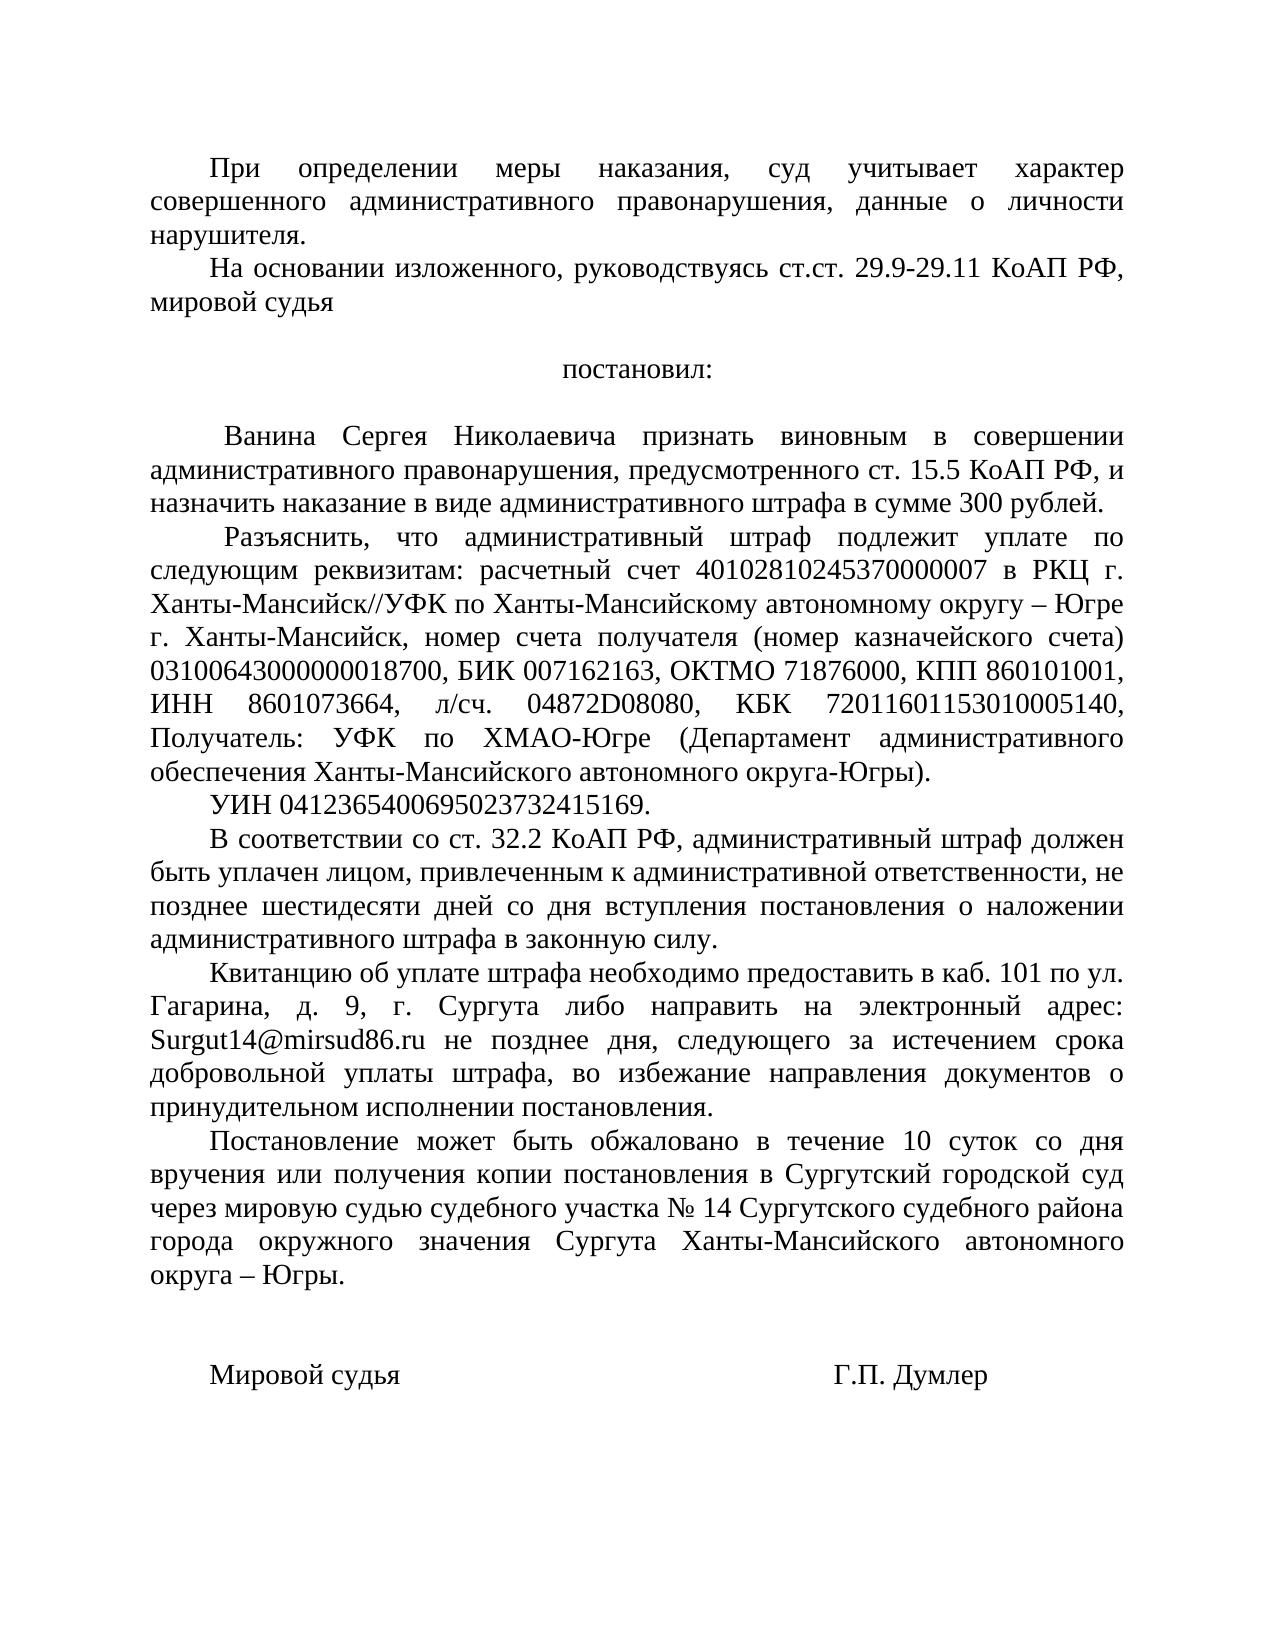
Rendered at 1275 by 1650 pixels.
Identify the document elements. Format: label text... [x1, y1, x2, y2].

text УИН 0412365400695023732415169. [150, 787, 1125, 821]
text Разъяснить, что административный штраф подлежит уплате по следующим реквизитам: расчетный счет 40102810245370000007 в РКЦ г. Ханты-Мансийск//УФК по Ханты-Мансийскому автономному округу – Югре г. Ханты-Мансийск, номер счета получателя (номер казначейского счета) 03100643000000018700, БИК 007162163, ОКТМО 71876000, КПП 860101001, ИНН 8601073664, л/сч. 04872D08080, КБК 72011601153010005140, Получатель: УФК по ХМАО-Югре (Департамент административного обеспечения Ханты-Мансийского автономного округа-Югры). [150, 519, 1125, 787]
text Ванина Сергея Николаевича признать виновным в совершении административного правонарушения, предусмотренного ст. 15.5 КоАП РФ, и назначить наказание в виде административного штрафа в сумме 300 рублей. [150, 418, 1125, 519]
text Квитанцию об уплате штрафа необходимо предоставить в каб. 101 по ул. Гагарина, д. 9, г. Сургута либо направить на электронный адрес: Surgut14@mirsud86.ru не позднее дня, следующего за истечением срока добровольной уплаты штрафа, во избежание направления документов о принудительном исполнении постановления. [150, 955, 1125, 1123]
text В соответствии со ст. 32.2 КоАП РФ, административный штраф должен быть уплачен лицом, привлеченным к административной ответственности, не позднее шестидесяти дней со дня вступления постановления о наложении административного штрафа в законную силу. [150, 821, 1125, 955]
text Постановление может быть обжаловано в течение 10 суток со дня вручения или получения копии постановления в Сургутский городской суд через мировую судью судебного участка № 14 Сургутского судебного района города окружного значения Сургута Ханты-Мансийского автономного округа – Югры. [150, 1123, 1125, 1290]
text При определении меры наказания, суд учитывает характер совершенного административного правонарушения, данные о личности нарушителя. [150, 150, 1125, 251]
text На основании изложенного, руководствуясь ст.ст. 29.9-29.11 КоАП РФ, мировой судья [150, 251, 1125, 318]
text постановил: [150, 351, 1125, 385]
text Мировой судья Г.П. Думлер [150, 1357, 1125, 1391]
